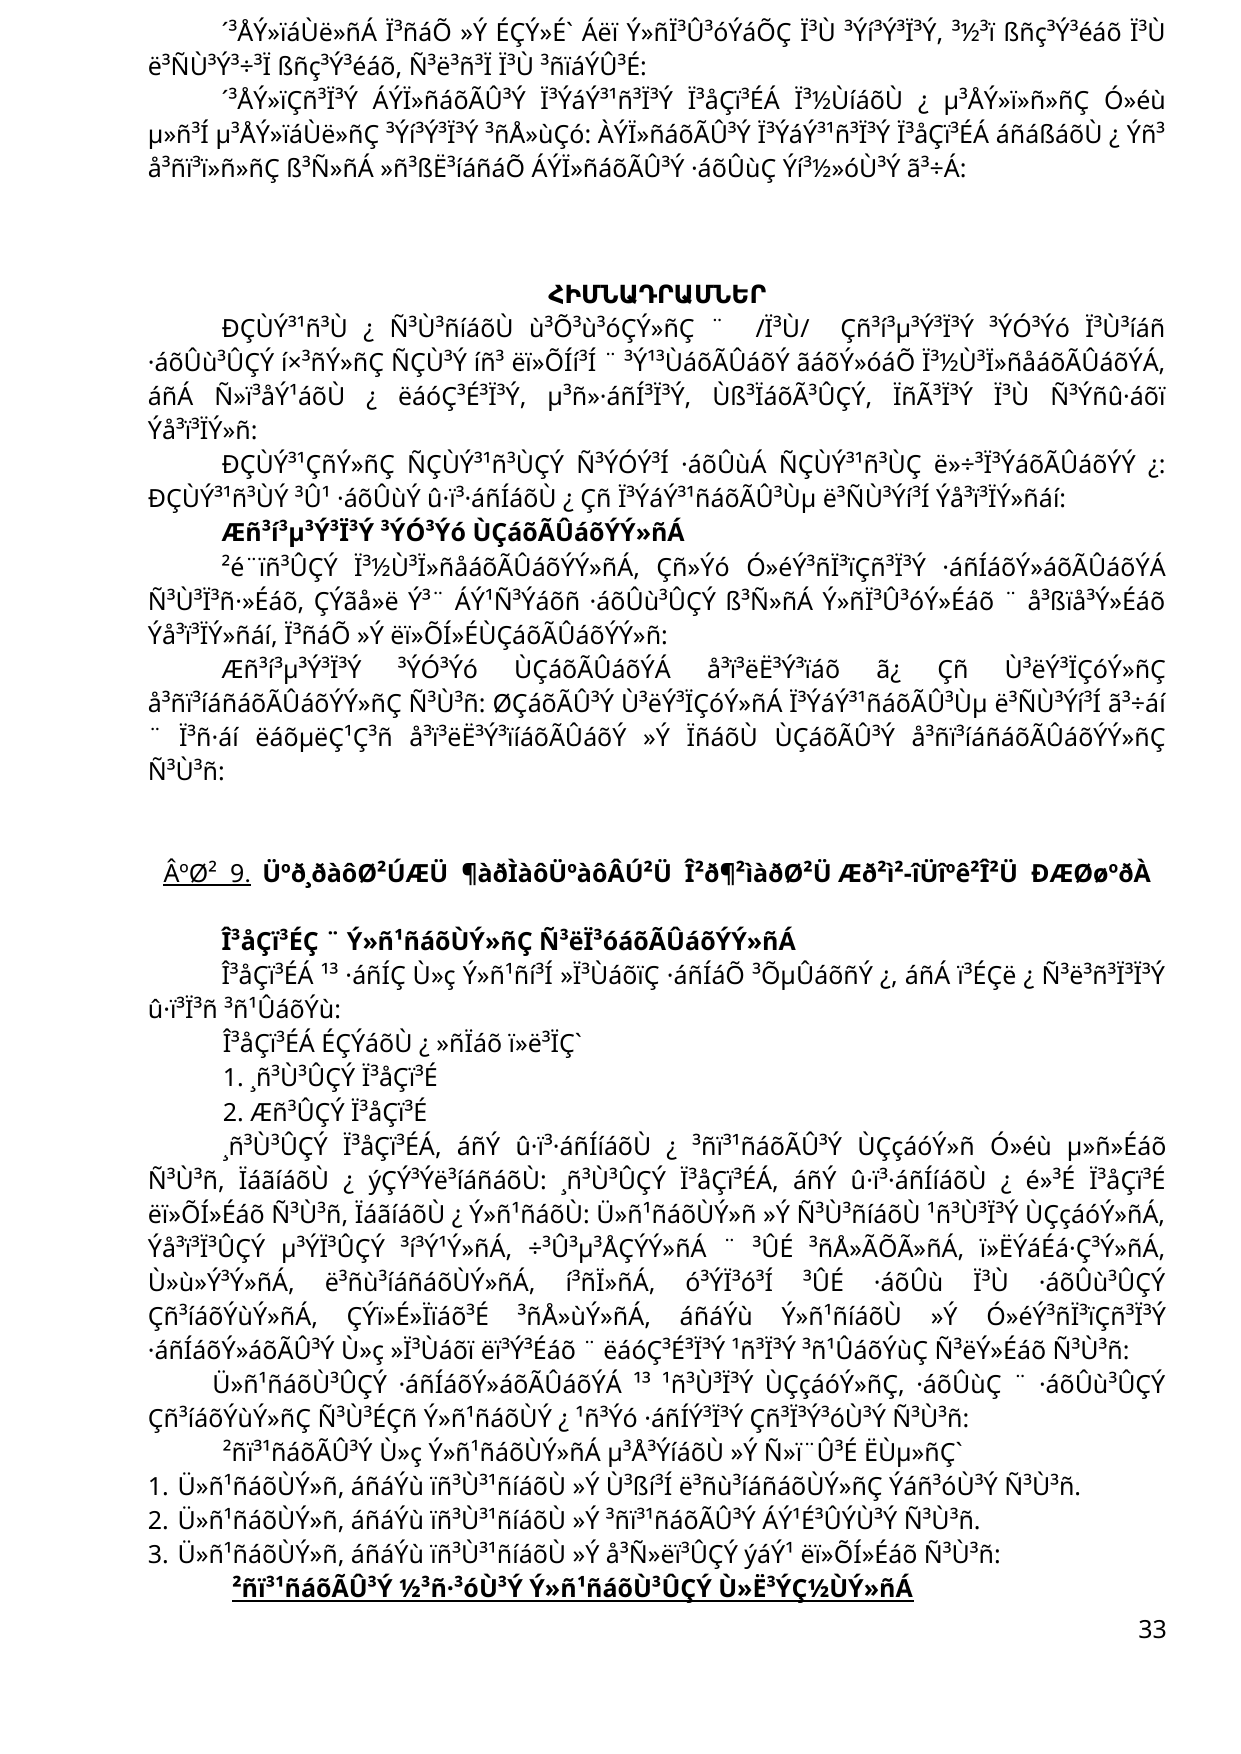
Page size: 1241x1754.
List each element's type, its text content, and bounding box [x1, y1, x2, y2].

list Ü»ñ¹ñáõÙÝ»ñ, áñáÝù ïñ³Ù³¹ñíáõÙ »Ý Ù³ßí³Í ë³ñù³íáñáõÙÝ»ñÇ Ýáñ³óÙ³Ý Ñ³Ù³ñ. [148, 1469, 1167, 1503]
text Ü»ñ¹ñáõÙ³ÛÇÝ ·áñÍáõÝ»áõÃÛáõÝÁ ¹³ ¹ñ³Ù³Ï³Ý ÙÇçáóÝ»ñÇ, ·áõÛùÇ ¨ ·áõÛù³ÛÇÝ Çñ³íáõÝùÝ»ñÇ Ñ³Ù³ÉÇñ Ý»ñ¹ñáõÙÝ ¿ ¹ñ³Ýó ·áñÍÝ³Ï³Ý Çñ³Ï³Ý³óÙ³Ý Ñ³Ù³ñ: [148, 1367, 1167, 1435]
text ²ñï³¹ñáõÃÛ³Ý ½³ñ·³óÙ³Ý Ý»ñ¹ñáõÙ³ÛÇÝ Ù»Ë³ÝÇ½ÙÝ»ñÁ [148, 1571, 1167, 1605]
text 2. Æñ³ÛÇÝ Ï³åÇï³É [148, 1094, 1167, 1128]
text ²ñï³¹ñáõÃÛ³Ý Ù»ç Ý»ñ¹ñáõÙÝ»ñÁ µ³Å³ÝíáõÙ »Ý Ñ»ï¨Û³É ËÙµ»ñÇ` [148, 1435, 1167, 1469]
list Ü»ñ¹ñáõÙÝ»ñ, áñáÝù ïñ³Ù³¹ñíáõÙ »Ý å³Ñ»ëï³ÛÇÝ ýáÝ¹ ëï»ÕÍ»Éáõ Ñ³Ù³ñ: [148, 1537, 1167, 1571]
text Æñ³í³µ³Ý³Ï³Ý ³ÝÓ³Ýó ÙÇáõÃÛáõÝÝ»ñÁ [148, 515, 1167, 549]
list Ü»ñ¹ñáõÙÝ»ñ, áñáÝù ïñ³Ù³¹ñíáõÙ »Ý ³ñï³¹ñáõÃÛ³Ý ÁÝ¹É³ÛÝÙ³Ý Ñ³Ù³ñ. [148, 1503, 1167, 1537]
text Æñ³í³µ³Ý³Ï³Ý ³ÝÓ³Ýó ÙÇáõÃÛáõÝÁ å³ï³ëË³Ý³ïáõ ã¿ Çñ Ù³ëÝ³ÏÇóÝ»ñÇ å³ñï³íáñáõÃÛáõÝÝ»ñÇ Ñ³Ù³ñ: ØÇáõÃÛ³Ý Ù³ëÝ³ÏÇóÝ»ñÁ Ï³ÝáÝ³¹ñáõÃÛ³Ùµ ë³ÑÙ³Ýí³Í ã³÷áí ¨ Ï³ñ·áí ëáõµëÇ¹Ç³ñ å³ï³ëË³Ý³ïíáõÃÛáõÝ »Ý ÏñáõÙ ÙÇáõÃÛ³Ý å³ñï³íáñáõÃÛáõÝÝ»ñÇ Ñ³Ù³ñ: [148, 651, 1167, 788]
text Î³åÇï³ÉÇ ¨ Ý»ñ¹ñáõÙÝ»ñÇ Ñ³ëÏ³óáõÃÛáõÝÝ»ñÁ [148, 924, 1167, 958]
text ÂºØ² 9. Üºð¸ðàôØ²ÚÆÜ ¶àðÌàôÜºàôÂÚ²Ü Î²ð¶²ìàðØ²Ü Æð²ì²-îÜîºê²Î²Ü ÐÆØøºðÀ [148, 856, 1167, 890]
text Î³åÇï³ÉÁ ÉÇÝáõÙ ¿ »ñÏáõ ï»ë³ÏÇ` [148, 1026, 1167, 1060]
text 1. ¸ñ³Ù³ÛÇÝ Ï³åÇï³É [148, 1060, 1167, 1094]
text ՀԻՄՆԱԴՐԱՄՆԵՐ [148, 277, 1167, 311]
text ÐÇÙÝ³¹ñ³Ù ¿ Ñ³Ù³ñíáõÙ ù³Õ³ù³óÇÝ»ñÇ ¨ /Ï³Ù/ Çñ³í³µ³Ý³Ï³Ý ³ÝÓ³Ýó Ï³Ù³íáñ ·áõÛù³ÛÇÝ í×³ñÝ»ñÇ ÑÇÙ³Ý íñ³ ëï»ÕÍí³Í ¨ ³Ý¹³ÙáõÃÛáõÝ ãáõÝ»óáÕ Ï³½Ù³Ï»ñåáõÃÛáõÝÁ, áñÁ Ñ»ï³åÝ¹áõÙ ¿ ëáóÇ³É³Ï³Ý, µ³ñ»·áñÍ³Ï³Ý, Ùß³ÏáõÃ³ÛÇÝ, ÏñÃ³Ï³Ý Ï³Ù Ñ³Ýñû·áõï Ýå³ï³ÏÝ»ñ: [148, 311, 1167, 447]
text ¸ñ³Ù³ÛÇÝ Ï³åÇï³ÉÁ, áñÝ û·ï³·áñÍíáõÙ ¿ ³ñï³¹ñáõÃÛ³Ý ÙÇçáóÝ»ñ Ó»éù µ»ñ»Éáõ Ñ³Ù³ñ, ÏáãíáõÙ ¿ ýÇÝ³Ýë³íáñáõÙ: ¸ñ³Ù³ÛÇÝ Ï³åÇï³ÉÁ, áñÝ û·ï³·áñÍíáõÙ ¿ é»³É Ï³åÇï³É ëï»ÕÍ»Éáõ Ñ³Ù³ñ, ÏáãíáõÙ ¿ Ý»ñ¹ñáõÙ: Ü»ñ¹ñáõÙÝ»ñ »Ý Ñ³Ù³ñíáõÙ ¹ñ³Ù³Ï³Ý ÙÇçáóÝ»ñÁ, Ýå³ï³Ï³ÛÇÝ µ³ÝÏ³ÛÇÝ ³í³Ý¹Ý»ñÁ, ÷³Û³µ³ÅÇÝÝ»ñÁ ¨ ³ÛÉ ³ñÅ»ÃÕÃ»ñÁ, ï»ËÝáÉá·Ç³Ý»ñÁ, Ù»ù»Ý³Ý»ñÁ, ë³ñù³íáñáõÙÝ»ñÁ, í³ñÏ»ñÁ, ó³ÝÏ³ó³Í ³ÛÉ ·áõÛù Ï³Ù ·áõÛù³ÛÇÝ Çñ³íáõÝùÝ»ñÁ, ÇÝï»É»Ïïáõ³É ³ñÅ»ùÝ»ñÁ, áñáÝù Ý»ñ¹ñíáõÙ »Ý Ó»éÝ³ñÏ³ïÇñ³Ï³Ý ·áñÍáõÝ»áõÃÛ³Ý Ù»ç »Ï³Ùáõï ëï³Ý³Éáõ ¨ ëáóÇ³É³Ï³Ý ¹ñ³Ï³Ý ³ñ¹ÛáõÝùÇ Ñ³ëÝ»Éáõ Ñ³Ù³ñ: [148, 1128, 1167, 1367]
text ²é¨ïñ³ÛÇÝ Ï³½Ù³Ï»ñåáõÃÛáõÝÝ»ñÁ, Çñ»Ýó Ó»éÝ³ñÏ³ïÇñ³Ï³Ý ·áñÍáõÝ»áõÃÛáõÝÁ Ñ³Ù³Ï³ñ·»Éáõ, ÇÝãå»ë Ý³¨ ÁÝ¹Ñ³Ýáõñ ·áõÛù³ÛÇÝ ß³Ñ»ñÁ Ý»ñÏ³Û³óÝ»Éáõ ¨ å³ßïå³Ý»Éáõ Ýå³ï³ÏÝ»ñáí, Ï³ñáÕ »Ý ëï»ÕÍ»ÉÙÇáõÃÛáõÝÝ»ñ: [148, 549, 1167, 651]
text ´³ÅÝ»ïÇñ³Ï³Ý ÁÝÏ»ñáõÃÛ³Ý Ï³ÝáÝ³¹ñ³Ï³Ý Ï³åÇï³ÉÁ Ï³½ÙíáõÙ ¿ µ³ÅÝ»ï»ñ»ñÇ Ó»éù µ»ñ³Í µ³ÅÝ»ïáÙë»ñÇ ³Ýí³Ý³Ï³Ý ³ñÅ»ùÇó: ÀÝÏ»ñáõÃÛ³Ý Ï³ÝáÝ³¹ñ³Ï³Ý Ï³åÇï³ÉÁ áñáßáõÙ ¿ Ýñ³ å³ñï³ï»ñ»ñÇ ß³Ñ»ñÁ »ñ³ßË³íáñáÕ ÁÝÏ»ñáõÃÛ³Ý ·áõÛùÇ Ýí³½»óÙ³Ý ã³÷Á: [148, 83, 1167, 185]
text ´³ÅÝ»ïáÙë»ñÁ Ï³ñáÕ »Ý ÉÇÝ»É` Áëï Ý»ñÏ³Û³óÝáÕÇ Ï³Ù ³Ýí³Ý³Ï³Ý, ³½³ï ßñç³Ý³éáõ Ï³Ù ë³ÑÙ³Ý³÷³Ï ßñç³Ý³éáõ, Ñ³ë³ñ³Ï Ï³Ù ³ñïáÝÛ³É: [148, 15, 1167, 83]
text ÐÇÙÝ³¹ÇñÝ»ñÇ ÑÇÙÝ³¹ñ³ÙÇÝ Ñ³ÝÓÝ³Í ·áõÛùÁ ÑÇÙÝ³¹ñ³ÙÇ ë»÷³Ï³ÝáõÃÛáõÝÝ ¿: ÐÇÙÝ³¹ñ³ÙÝ ³Û¹ ·áõÛùÝ û·ï³·áñÍáõÙ ¿ Çñ Ï³ÝáÝ³¹ñáõÃÛ³Ùµ ë³ÑÙ³Ýí³Í Ýå³ï³ÏÝ»ñáí: [148, 447, 1167, 515]
text Î³åÇï³ÉÁ ¹³ ·áñÍÇ Ù»ç Ý»ñ¹ñí³Í »Ï³ÙáõïÇ ·áñÍáÕ ³ÕµÛáõñÝ ¿, áñÁ ï³ÉÇë ¿ Ñ³ë³ñ³Ï³Ï³Ý û·ï³Ï³ñ ³ñ¹ÛáõÝù: [148, 958, 1167, 1026]
